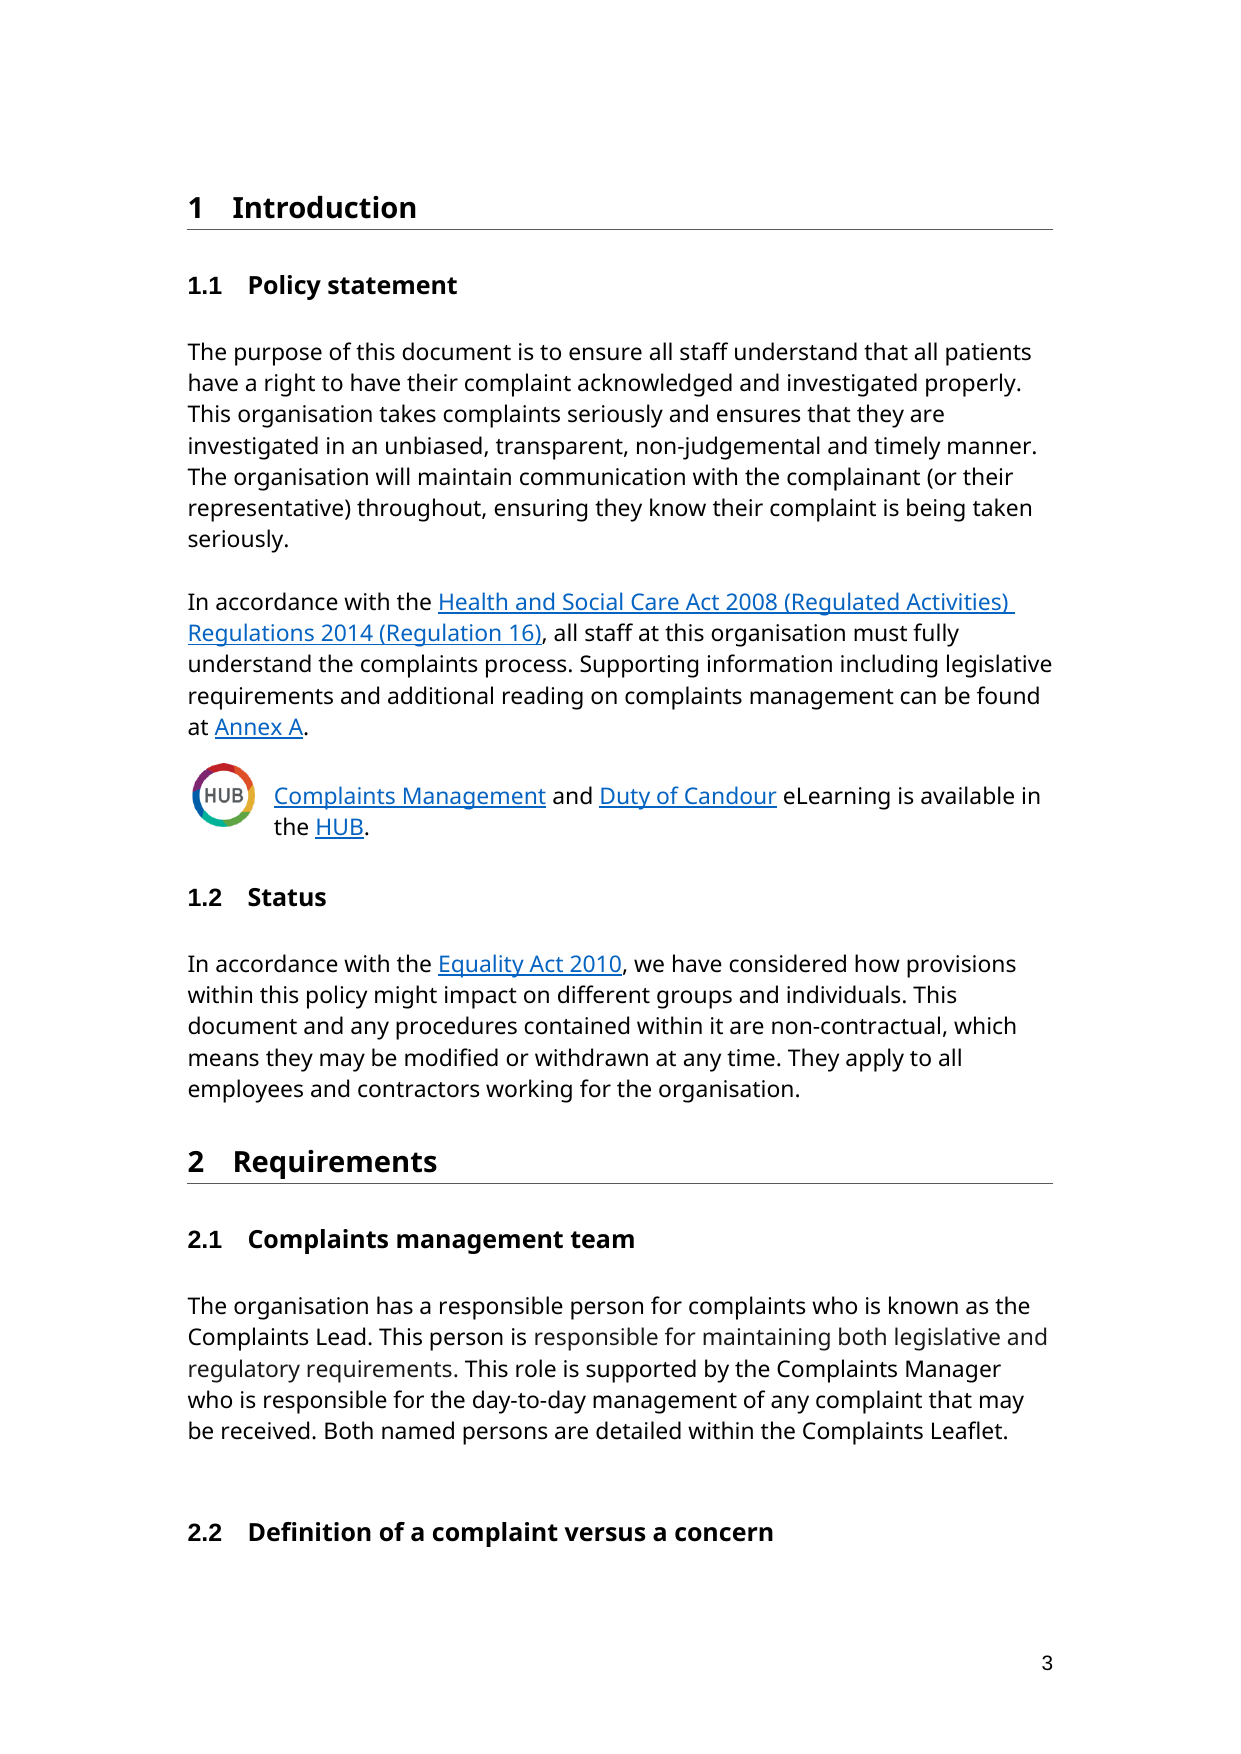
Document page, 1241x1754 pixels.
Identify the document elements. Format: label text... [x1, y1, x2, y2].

text Complaints Management and Duty of Candour eLearning is available in the HUB. [187, 780, 1053, 842]
text The purpose of this document is to ensure all staff understand that all patients have a right to have their complaint acknowledged and investigated properly. This organisation takes complaints seriously and ensures that they are investigated in an unbiased, transparent, non-judgemental and timely manner. The organisation will maintain communication with the complainant (or their representative) throughout, ensuring they know their complaint is being taken seriously. [187, 336, 1053, 555]
subtitle Complaints management team [187, 1222, 1053, 1256]
text The organisation has a responsible person for complaints who is known as the Complaints Lead. This person is responsible for maintaining both legislative and regulatory requirements. This role is supported by the Complaints Manager who is responsible for the day-to-day management of any complaint that may be received. Both named persons are detailed within the Complaints Leaflet. [187, 1290, 1053, 1446]
subtitle Introduction [187, 187, 1053, 229]
text In accordance with the Health and Social Care Act 2008 (Regulated Activities) Regulations 2014 (Regulation 16), all staff at this organisation must fully understand the complaints process. Supporting information including legislative requirements and additional reading on complaints management can be found at Annex A. [187, 586, 1053, 742]
text In accordance with the Equality Act 2010, we have considered how provisions within this policy might impact on different groups and individuals. This document and any procedures contained within it are non-contractual, which means they may be modified or withdrawn at any time. They apply to all employees and contractors working for the organisation. [187, 948, 1053, 1104]
subtitle Policy statement [187, 268, 1053, 302]
subtitle Definition of a complaint versus a concern [187, 1515, 1053, 1549]
picture [189, 763, 256, 827]
subtitle Status [187, 880, 1053, 914]
subtitle Requirements [187, 1142, 1053, 1183]
